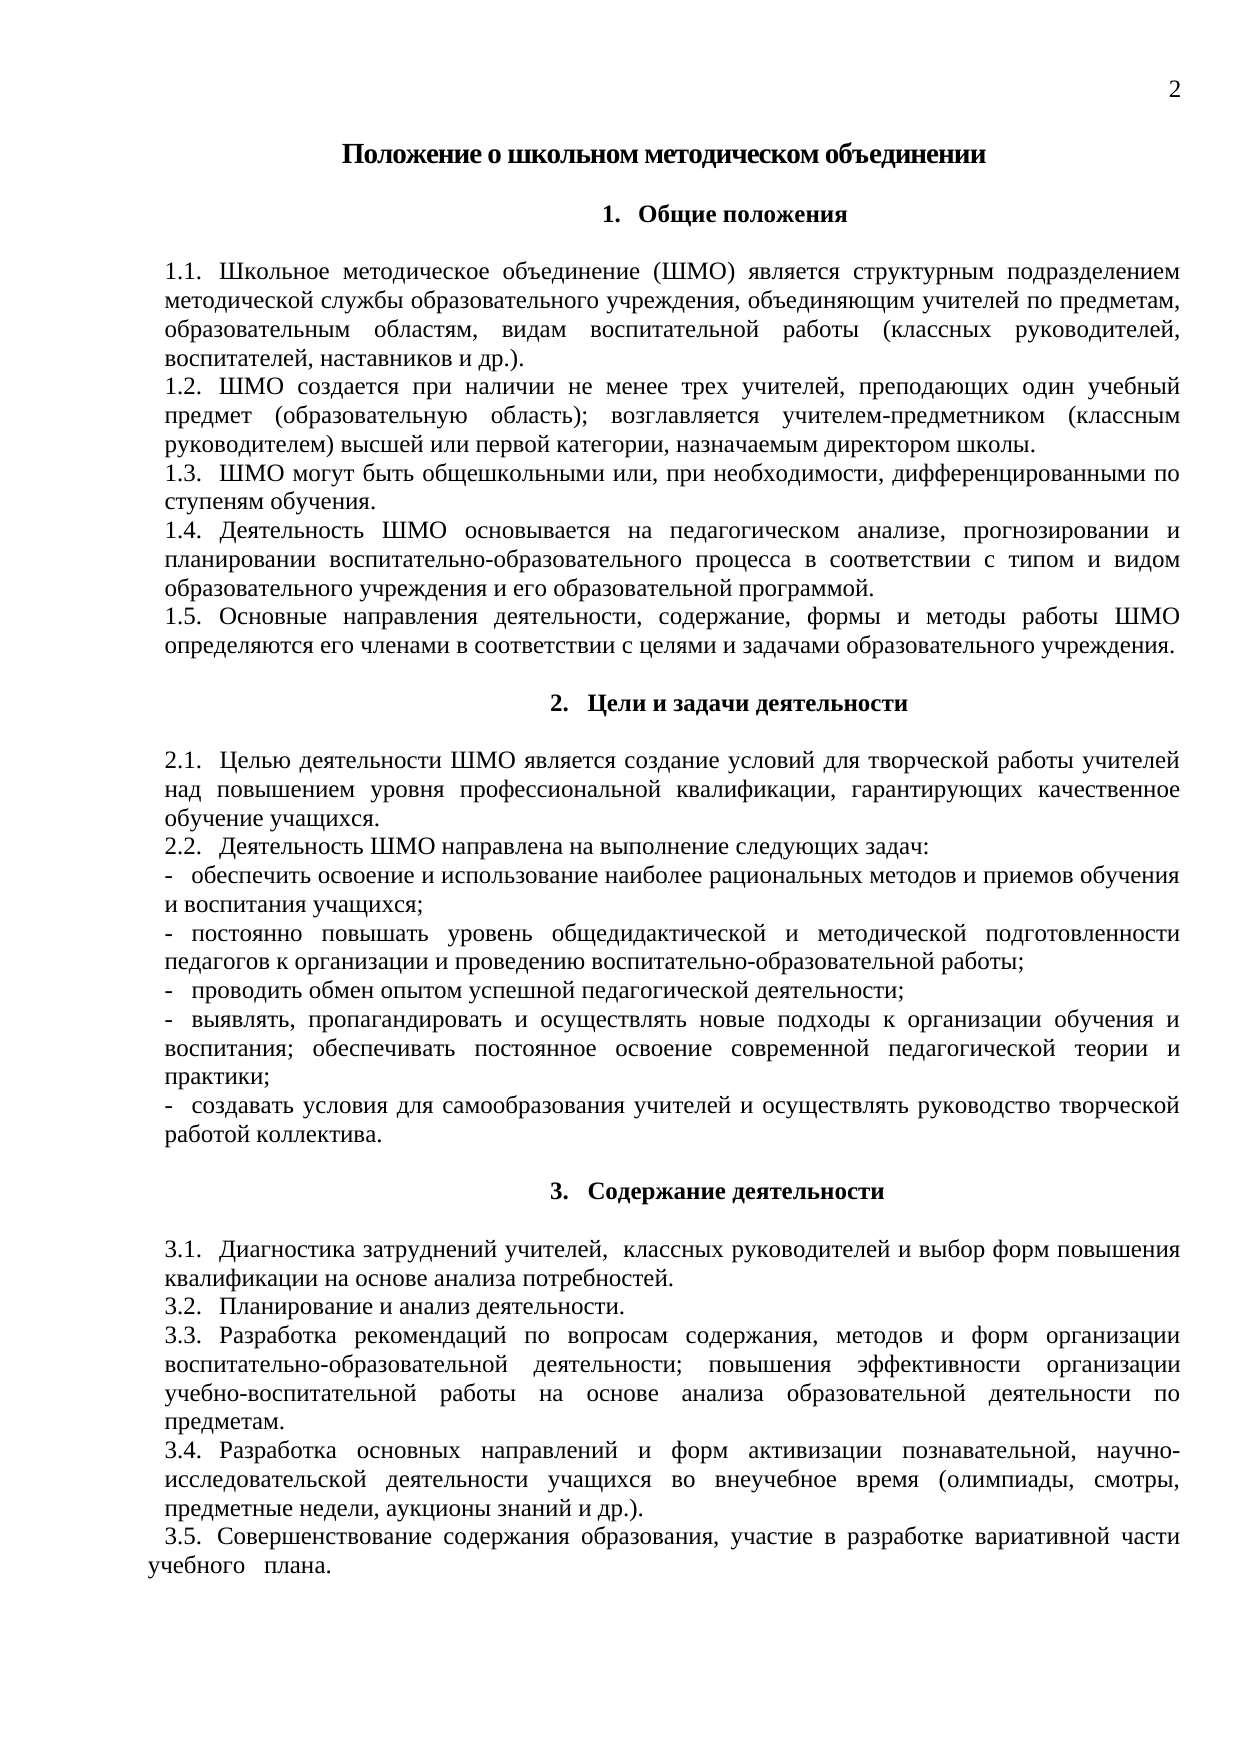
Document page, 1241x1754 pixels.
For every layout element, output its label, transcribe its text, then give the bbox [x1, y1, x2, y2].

list Планирование и анализ деятельности. [164, 1291, 1181, 1320]
list постоянно повышать уровень общедидактической и методической подготовленности педагогов к организации и проведению воспитательно-образовательной работы; [164, 918, 1181, 975]
list ШМО создается при наличии не менее трех учителей, преподающих один учебный предмет (образовательную область); возглавляется учителем-предметником (классным руководителем) высшей или первой категории, назначаемым директором школы. [164, 371, 1181, 458]
list Целью деятельности ШМО является создание условий для творческой работы учителей над повышением уровня профессиональной квалификации, гарантирующих качественное обучение учащихся. [164, 745, 1181, 831]
text Положение о школьном методическом объединении [148, 137, 1181, 170]
list Общие положения [602, 199, 1181, 228]
list Основные направления деятельности, содержание, формы и методы работы ШМО определяются его членами в соответствии с целями и задачами образовательного учреждения. [164, 601, 1181, 659]
list обеспечить освоение и использование наиболее рациональных методов и приемов обучения и воспитания учащихся; [164, 860, 1181, 918]
list проводить обмен опытом успешной педагогической деятельности; [164, 975, 1181, 1004]
list Содержание деятельности [550, 1176, 1181, 1205]
list ШМО могут быть общешкольными или, при необходимости, дифференцированными по ступеням обучения. [164, 458, 1181, 515]
list Разработка основных направлений и форм активизации познавательной, научно- исследовательской деятельности учащихся во внеучебное время (олимпиады, смотры, предметные недели, аукционы знаний и др.). [164, 1435, 1181, 1521]
list выявлять, пропагандировать и осуществлять новые подходы к организации обучения и воспитания; обеспечивать постоянное освоение современной педагогической теории и практики; [164, 1004, 1181, 1090]
list Разработка рекомендаций по вопросам содержания, методов и форм организации воспитательно-образовательной деятельности; повышения эффективности организации учебно-воспитательной работы на основе анализа образовательной деятельности по предметам. [164, 1320, 1181, 1435]
list создавать условия для самообразования учителей и осуществлять руководство творческой работой коллектива. [164, 1090, 1181, 1148]
list Деятельность ШМО основывается на педагогическом анализе, прогнозировании и планировании воспитательно-образовательного процесса в соответствии с типом и видом образовательного учреждения и его образовательной программой. [164, 515, 1181, 601]
list Деятельность ШМО направлена на выполнение следующих задач: [164, 831, 1181, 860]
list Школьное методическое объединение (ШМО) является структурным подразделением методической службы образовательного учреждения, объединяющим учителей по предметам, образовательным областям, видам воспитательной работы (классных руководителей, воспитателей, наставников и др.). [164, 256, 1181, 371]
list Совершенствование содержания образования, участие в разработке вариативной части учебного плана. [148, 1521, 1181, 1579]
list Цели и задачи деятельности [550, 688, 1181, 716]
list Диагностика затруднений учителей, классных руководителей и выбор форм повышения квалификации на основе анализа потребностей. [164, 1234, 1181, 1291]
